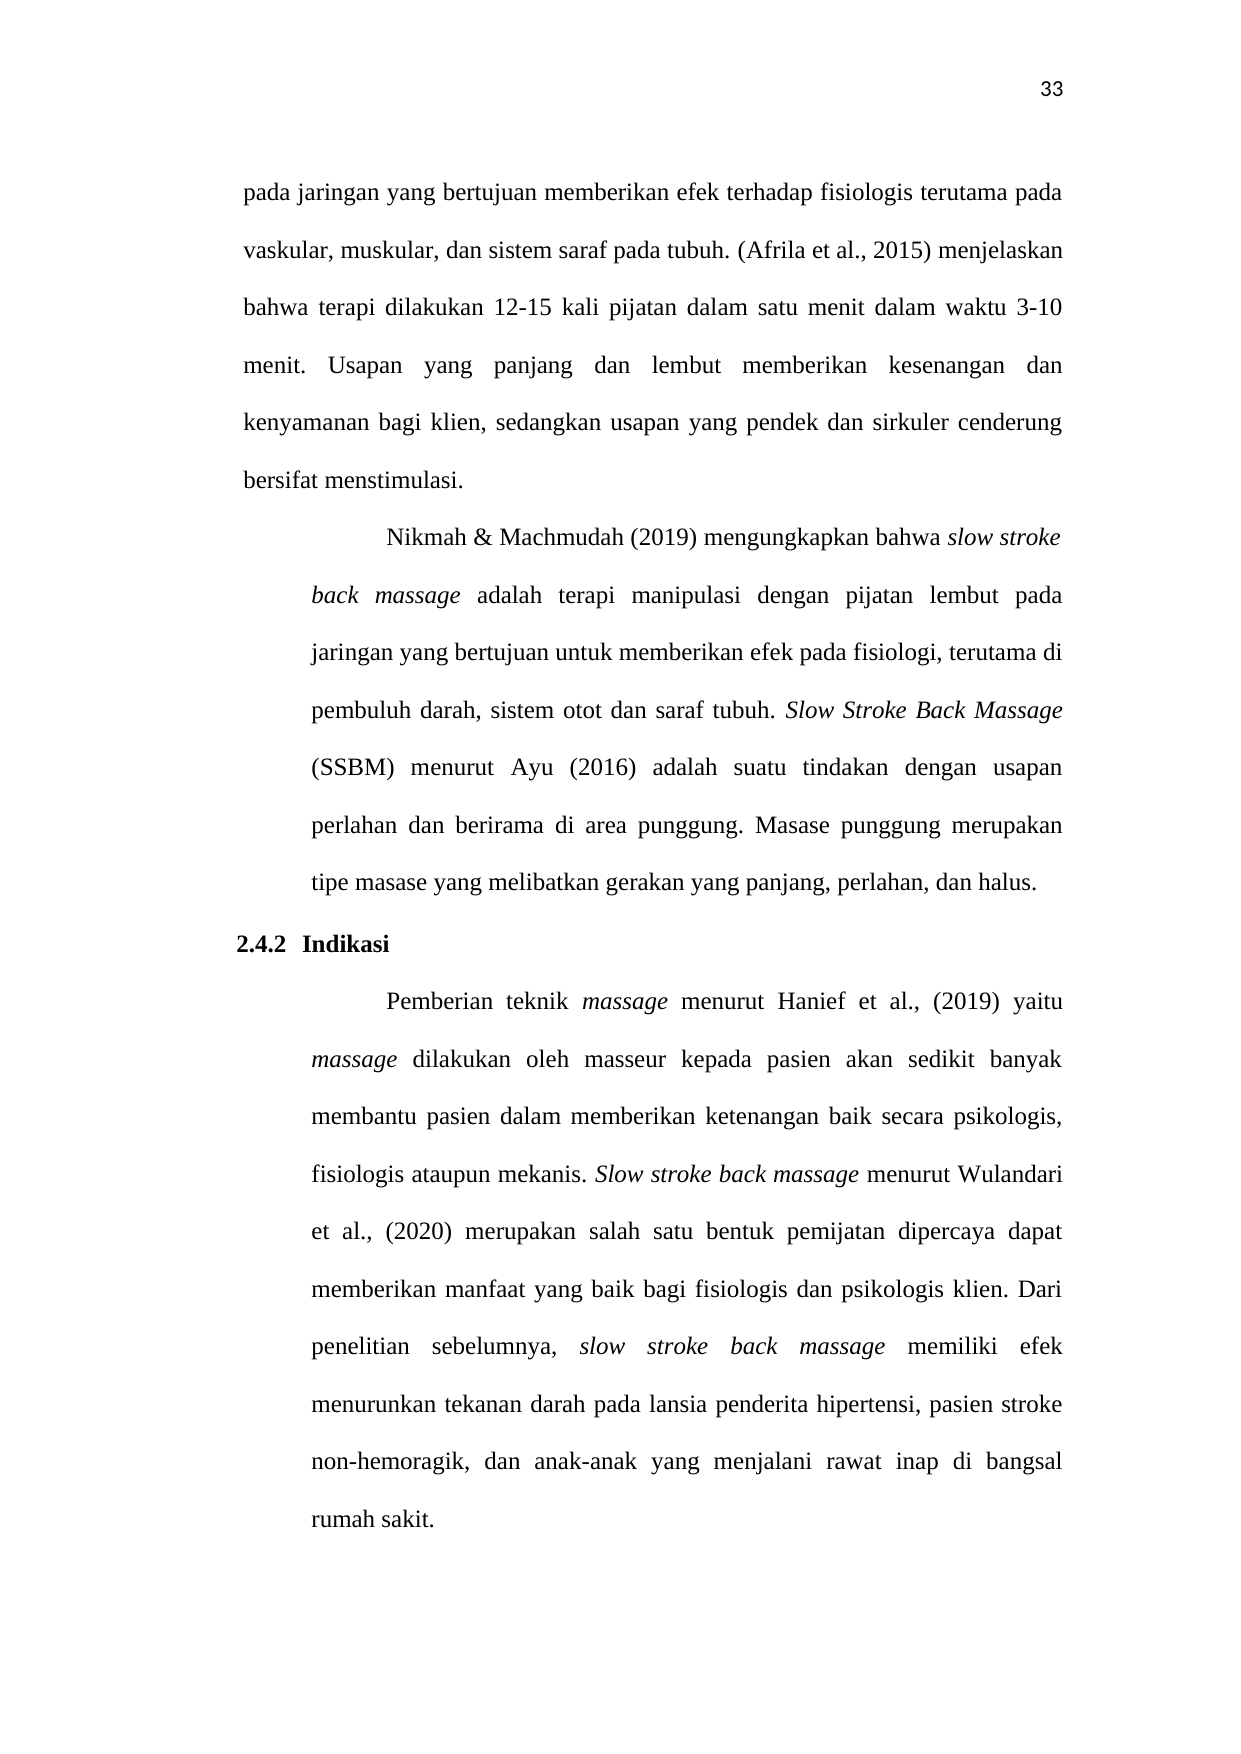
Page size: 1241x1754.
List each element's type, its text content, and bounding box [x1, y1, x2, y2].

subtitle Indikasi [236, 929, 1063, 958]
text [243, 177, 1063, 493]
text Nikmah & Machmudah (2019) mengungkapkan bahwa slow stroke back massage adalah terapi manipulasi dengan pijatan lembut pada jaringan yang bertujuan untuk memberikan efek pada fisiologi, terutama di pembuluh darah, sistem otot dan saraf tubuh. Slow Stroke Back Massage (SSBM) menurut Ayu (2016) adalah suatu tindakan dengan usapan perlahan dan berirama di area punggung. Masase punggung merupakan tipe masase yang melibatkan gerakan yang panjang, perlahan, dan halus. [311, 522, 1063, 896]
text Pemberian teknik massage menurut Hanief et al., (2019) yaitu massage dilakukan oleh masseur kepada pasien akan sedikit banyak membantu pasien dalam memberikan ketenangan baik secara psikologis, fisiologis ataupun mekanis. Slow stroke back massage menurut Wulandari et al., (2020) merupakan salah satu bentuk pemijatan dipercaya dapat memberikan manfaat yang baik bagi fisiologis dan psikologis klien. Dari penelitian sebelumnya, slow stroke back massage memiliki efek menurunkan tekanan darah pada lansia penderita hipertensi, pasien stroke non-hemoragik, dan anak-anak yang menjalani rawat inap di bangsal rumah sakit. [311, 986, 1063, 1533]
